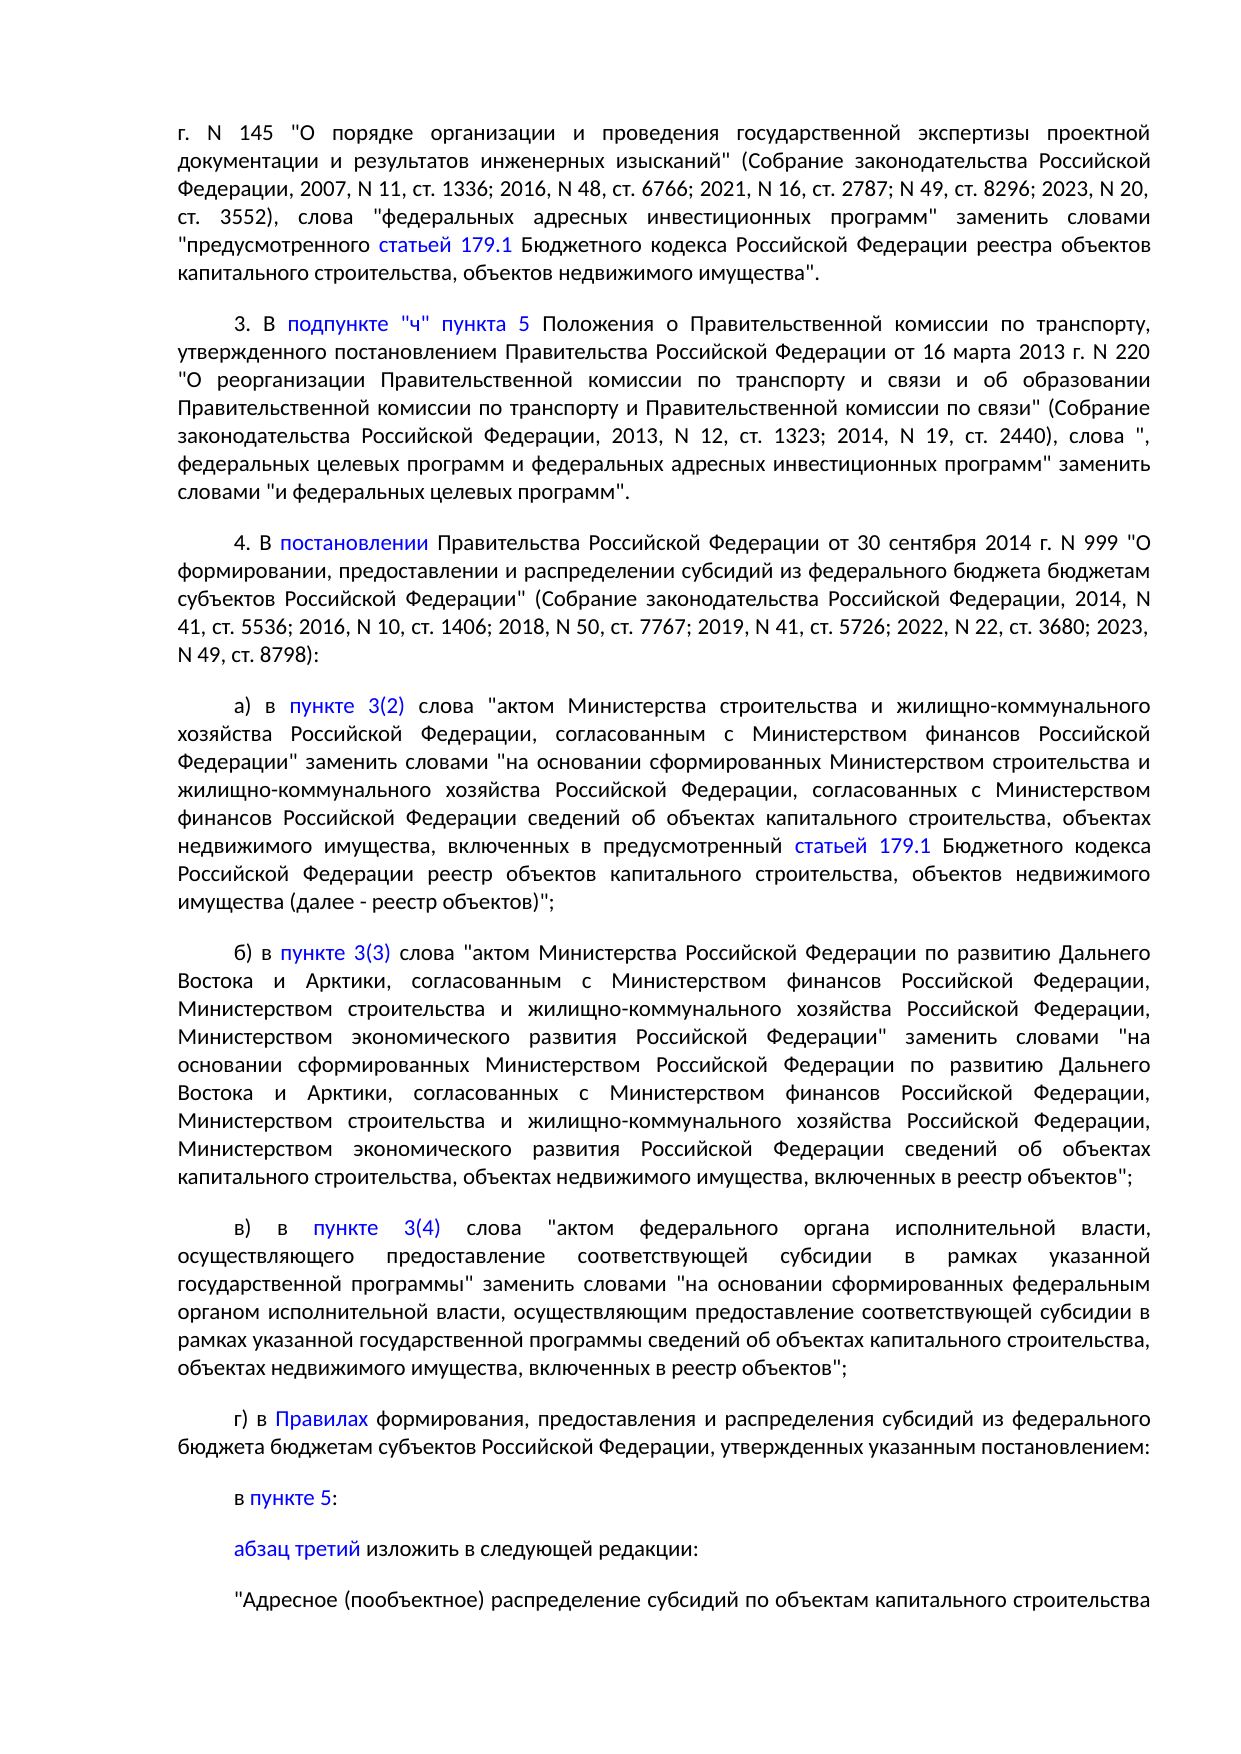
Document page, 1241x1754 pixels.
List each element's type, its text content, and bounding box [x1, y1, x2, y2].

text а) в пункте 3(2) слова "актом Министерства строительства и жилищно-коммунального хозяйства Российской Федерации, согласованным с Министерством финансов Российской Федерации" заменить словами "на основании сформированных Министерством строительства и жилищно-коммунального хозяйства Российской Федерации, согласованных с Министерством финансов Российской Федерации сведений об объектах капитального строительства, объектах недвижимого имущества, включенных в предусмотренный статьей 179.1 Бюджетного кодекса Российской Федерации реестр объектов капитального строительства, объектов недвижимого имущества (далее - реестр объектов)"; [177, 691, 1152, 915]
text 3. В подпункте "ч" пункта 5 Положения о Правительственной комиссии по транспорту, утвержденного постановлением Правительства Российской Федерации от 16 марта 2013 г. N 220 "О реорганизации Правительственной комиссии по транспорту и связи и об образовании Правительственной комиссии по транспорту и Правительственной комиссии по связи" (Собрание законодательства Российской Федерации, 2013, N 12, ст. 1323; 2014, N 19, ст. 2440), слова ", федеральных целевых программ и федеральных адресных инвестиционных программ" заменить словами "и федеральных целевых программ". [177, 309, 1152, 505]
text г) в Правилах формирования, предоставления и распределения субсидий из федерального бюджета бюджетам субъектов Российской Федерации, утвержденных указанным постановлением: [177, 1404, 1152, 1461]
text в пункте 5: [177, 1483, 1152, 1511]
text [177, 1585, 1152, 1613]
text абзац третий изложить в следующей редакции: [177, 1534, 1152, 1562]
text в) в пункте 3(4) слова "актом федерального органа исполнительной власти, осуществляющего предоставление соответствующей субсидии в рамках указанной государственной программы" заменить словами "на основании сформированных федеральным органом исполнительной власти, осуществляющим предоставление соответствующей субсидии в рамках указанной государственной программы сведений об объектах капитального строительства, объектах недвижимого имущества, включенных в реестр объектов"; [177, 1213, 1152, 1382]
text б) в пункте 3(3) слова "актом Министерства Российской Федерации по развитию Дальнего Востока и Арктики, согласованным с Министерством финансов Российской Федерации, Министерством строительства и жилищно-коммунального хозяйства Российской Федерации, Министерством экономического развития Российской Федерации" заменить словами "на основании сформированных Министерством Российской Федерации по развитию Дальнего Востока и Арктики, согласованных с Министерством финансов Российской Федерации, Министерством строительства и жилищно-коммунального хозяйства Российской Федерации, Министерством экономического развития Российской Федерации сведений об объектах капитального строительства, объектах недвижимого имущества, включенных в реестр объектов"; [177, 938, 1152, 1191]
text 4. В постановлении Правительства Российской Федерации от 30 сентября 2014 г. N 999 "О формировании, предоставлении и распределении субсидий из федерального бюджета бюджетам субъектов Российской Федерации" (Собрание законодательства Российской Федерации, 2014, N 41, ст. 5536; 2016, N 10, ст. 1406; 2018, N 50, ст. 7767; 2019, N 41, ст. 5726; 2022, N 22, ст. 3680; 2023, N 49, ст. 8798): [177, 528, 1152, 668]
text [177, 118, 1152, 286]
